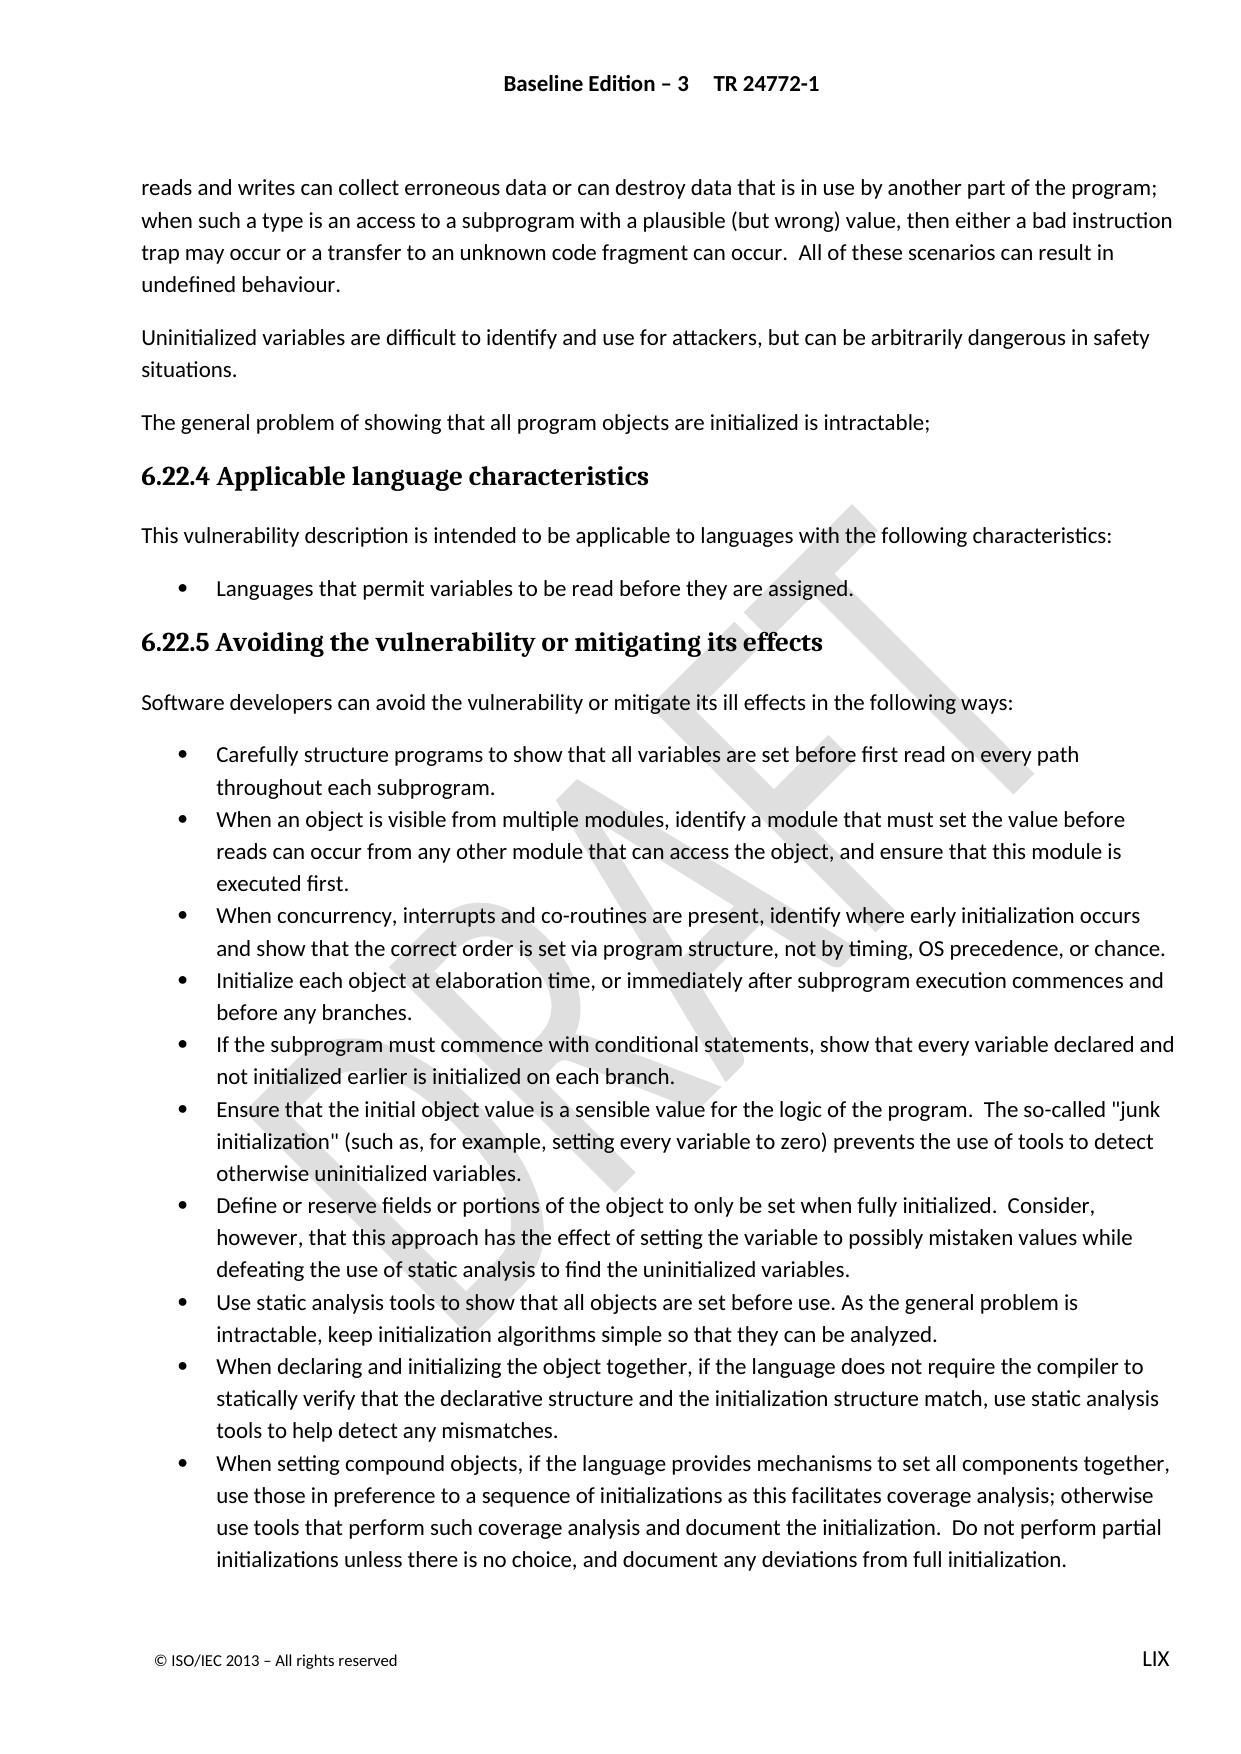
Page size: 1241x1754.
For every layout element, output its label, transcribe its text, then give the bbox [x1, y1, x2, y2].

text This vulnerability description is intended to be applicable to languages with the following characteristics: [141, 521, 1182, 549]
list Initialize each object at elaboration time, or immediately after subprogram execution commences and before any branches. [178, 966, 1182, 1026]
text Uninitialized variables are difficult to identify and use for attackers, but can be arbitrarily dangerous in safety situations. [141, 323, 1182, 383]
list When concurrency, interrupts and co-routines are present, identify where early initialization occurs and show that the correct order is set via program structure, not by timing, OS precedence, or chance. [178, 902, 1182, 962]
list Languages that permit variables to be read before they are assigned. [178, 574, 1182, 602]
list Use static analysis tools to show that all objects are set before use. As the general problem is intractable, keep initialization algorithms simple so that they can be analyzed. [178, 1288, 1182, 1348]
subtitle 6.22.5 Avoiding the vulnerability or mitigating its effects [141, 627, 1182, 659]
list When setting compound objects, if the language provides mechanisms to set all components together, use those in preference to a sequence of initializations as this facilitates coverage analysis; otherwise use tools that perform such coverage analysis and document the initialization. Do not perform partial initializations unless there is no choice, and document any deviations from full initialization. [178, 1449, 1189, 1573]
list Define or reserve fields or portions of the object to only be set when fully initialized. Consider, however, that this approach has the effect of setting the variable to possibly mistaken values while defeating the use of static analysis to find the uninitialized variables. [178, 1191, 1182, 1284]
list Carefully structure programs to show that all variables are set before first read on every path throughout each subprogram. [178, 741, 1182, 801]
list If the subprogram must commence with conditional statements, show that every variable declared and not initialized earlier is initialized on each branch. [178, 1030, 1182, 1091]
list Ensure that the initial object value is a sensible value for the logic of the program. The so-called "junk initialization" (such as, for example, setting every variable to zero) prevents the use of tools to detect otherwise uninitialized variables. [178, 1095, 1182, 1187]
text The general problem of showing that all program objects are initialized is intractable; [141, 408, 1182, 436]
subtitle 6.22.4 Applicable language characteristics [141, 461, 1182, 492]
list When an object is visible from multiple modules, identify a module that must set the value before reads can occur from any other module that can access the object, and ensure that this module is executed first. [178, 805, 1182, 897]
text Software developers can avoid the vulnerability or mitigate its ill effects in the following ways: [141, 688, 1182, 716]
list When declaring and initializing the object together, if the language does not require the compiler to statically verify that the declarative structure and the initialization structure match, use static analysis tools to help detect any mismatches. [178, 1352, 1182, 1444]
